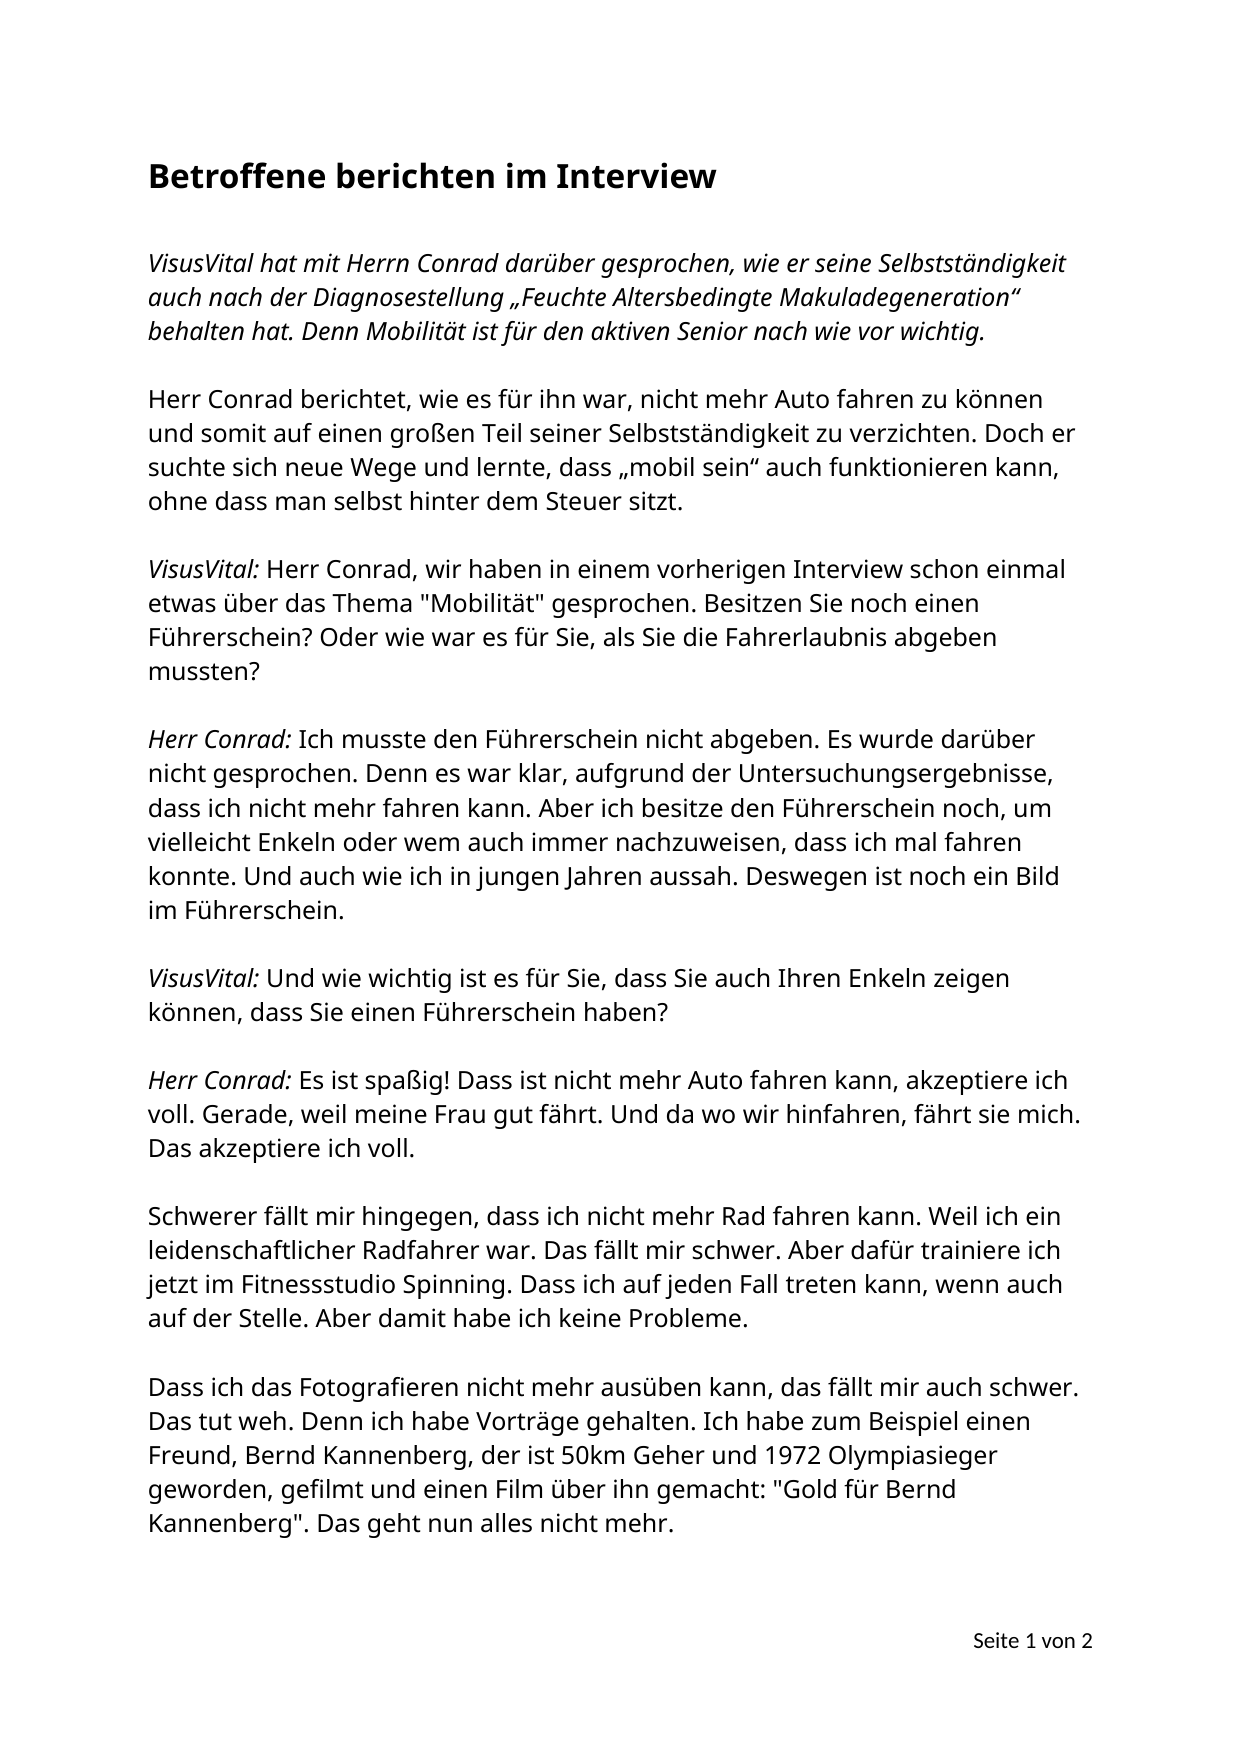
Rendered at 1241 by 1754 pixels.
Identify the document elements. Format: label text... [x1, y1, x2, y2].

text Herr Conrad: Es ist spaßig! Dass ist nicht mehr Auto fahren kann, akzeptiere ich voll. Gerade, weil meine Frau gut fährt. Und da wo wir hinfahren, fährt sie mich. Das akzeptiere ich voll. [148, 1063, 1093, 1165]
text Herr Conrad berichtet, wie es für ihn war, nicht mehr Auto fahren zu können und somit auf einen großen Teil seiner Selbstständigkeit zu verzichten. Doch er suchte sich neue Wege und lernte, dass „mobil sein“ auch funktionieren kann, ohne dass man selbst hinter dem Steuer sitzt. [148, 381, 1093, 518]
subtitle Betroffene berichten im Interview [148, 153, 1093, 198]
text VisusVital hat mit Herrn Conrad darüber gesprochen, wie er seine Selbstständigkeit auch nach der Diagnosestellung „Feuchte Altersbedingte Makuladegeneration“ behalten hat. Denn Mobilität ist für den aktiven Senior nach wie vor wichtig. [148, 245, 1093, 347]
text VisusVital: Herr Conrad, wir haben in einem vorherigen Interview schon einmal etwas über das Thema "Mobilität" gesprochen. Besitzen Sie noch einen Führerschein? Oder wie war es für Sie, als Sie die Fahrerlaubnis abgeben mussten? [148, 552, 1093, 688]
text VisusVital: Und wie wichtig ist es für Sie, dass Sie auch Ihren Enkeln zeigen können, dass Sie einen Führerschein haben? [148, 961, 1093, 1029]
text Dass ich das Fotografieren nicht mehr ausüben kann, das fällt mir auch schwer. Das tut weh. Denn ich habe Vorträge gehalten. Ich habe zum Beispiel einen Freund, Bernd Kannenberg, der ist 50km Geher und 1972 Olympiasieger geworden, gefilmt und einen Film über ihn gemacht: "Gold für Bernd Kannenberg". Das geht nun alles nicht mehr. [148, 1369, 1093, 1539]
text Herr Conrad: Ich musste den Führerschein nicht abgeben. Es wurde darüber nicht gesprochen. Denn es war klar, aufgrund der Untersuchungsergebnisse, dass ich nicht mehr fahren kann. Aber ich besitze den Führerschein noch, um vielleicht Enkeln oder wem auch immer nachzuweisen, dass ich mal fahren konnte. Und auch wie ich in jungen Jahren aussah. Deswegen ist noch ein Bild im Führerschein. [148, 722, 1093, 926]
text Schwerer fällt mir hingegen, dass ich nicht mehr Rad fahren kann. Weil ich ein leidenschaftlicher Radfahrer war. Das fällt mir schwer. Aber dafür trainiere ich jetzt im Fitnessstudio Spinning. Dass ich auf jeden Fall treten kann, wenn auch auf der Stelle. Aber damit habe ich keine Probleme. [148, 1199, 1093, 1335]
